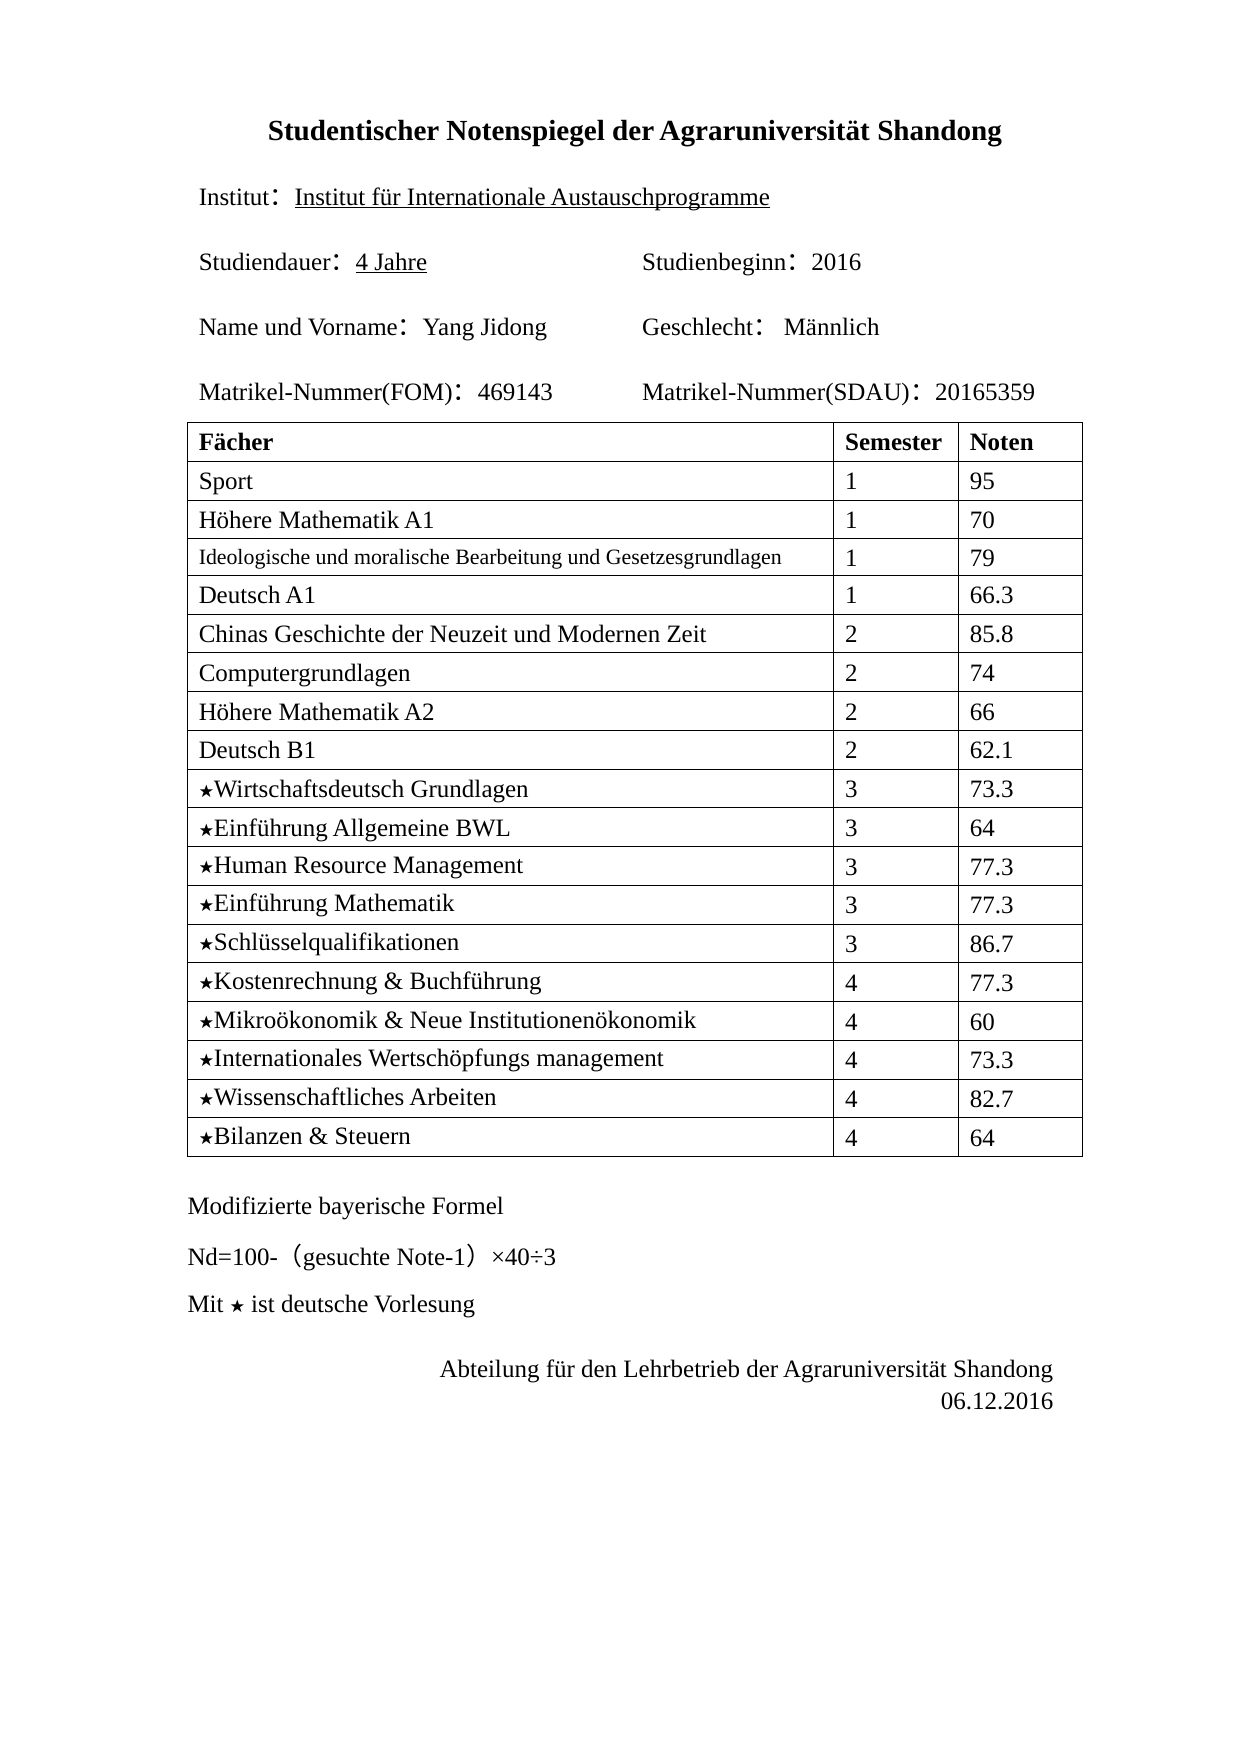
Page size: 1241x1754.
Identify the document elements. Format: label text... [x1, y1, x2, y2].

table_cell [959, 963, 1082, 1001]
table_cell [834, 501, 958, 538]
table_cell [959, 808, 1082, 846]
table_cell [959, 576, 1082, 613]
text Mit ★ ist deutsche Vorlesung [187, 1287, 1053, 1319]
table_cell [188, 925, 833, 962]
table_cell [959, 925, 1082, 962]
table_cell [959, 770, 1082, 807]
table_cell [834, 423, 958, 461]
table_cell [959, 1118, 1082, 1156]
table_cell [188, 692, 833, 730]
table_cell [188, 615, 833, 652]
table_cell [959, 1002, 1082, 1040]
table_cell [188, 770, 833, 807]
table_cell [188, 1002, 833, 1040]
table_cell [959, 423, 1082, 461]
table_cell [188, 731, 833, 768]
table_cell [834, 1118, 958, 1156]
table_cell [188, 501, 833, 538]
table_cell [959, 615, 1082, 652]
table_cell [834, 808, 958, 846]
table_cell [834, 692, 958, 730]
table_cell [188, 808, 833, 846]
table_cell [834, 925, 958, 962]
text Nd=100-（gesuchte Note-1）×40÷3 [187, 1222, 1053, 1287]
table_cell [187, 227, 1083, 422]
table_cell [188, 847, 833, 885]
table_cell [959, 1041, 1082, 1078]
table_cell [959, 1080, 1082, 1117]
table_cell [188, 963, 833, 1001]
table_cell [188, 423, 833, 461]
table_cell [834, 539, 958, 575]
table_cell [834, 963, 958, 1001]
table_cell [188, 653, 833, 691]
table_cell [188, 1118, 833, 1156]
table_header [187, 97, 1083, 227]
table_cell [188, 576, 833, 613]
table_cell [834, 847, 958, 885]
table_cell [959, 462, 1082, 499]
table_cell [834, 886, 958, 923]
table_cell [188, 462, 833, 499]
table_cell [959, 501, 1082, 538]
text 06.12.2016 [187, 1384, 1053, 1417]
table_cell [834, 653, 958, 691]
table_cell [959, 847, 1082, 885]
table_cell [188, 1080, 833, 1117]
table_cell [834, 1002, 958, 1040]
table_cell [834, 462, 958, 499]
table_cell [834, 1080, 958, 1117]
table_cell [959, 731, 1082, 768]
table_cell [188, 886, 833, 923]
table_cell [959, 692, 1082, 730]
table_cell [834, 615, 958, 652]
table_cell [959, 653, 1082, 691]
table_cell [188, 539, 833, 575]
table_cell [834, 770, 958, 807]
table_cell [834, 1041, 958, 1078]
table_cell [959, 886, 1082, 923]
text Modifizierte bayerische Formel [187, 1189, 1053, 1222]
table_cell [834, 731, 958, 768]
text Abteilung für den Lehrbetrieb der Agraruniversität Shandong [395, 1352, 1053, 1384]
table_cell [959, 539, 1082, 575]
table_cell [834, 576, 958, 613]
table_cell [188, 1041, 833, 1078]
